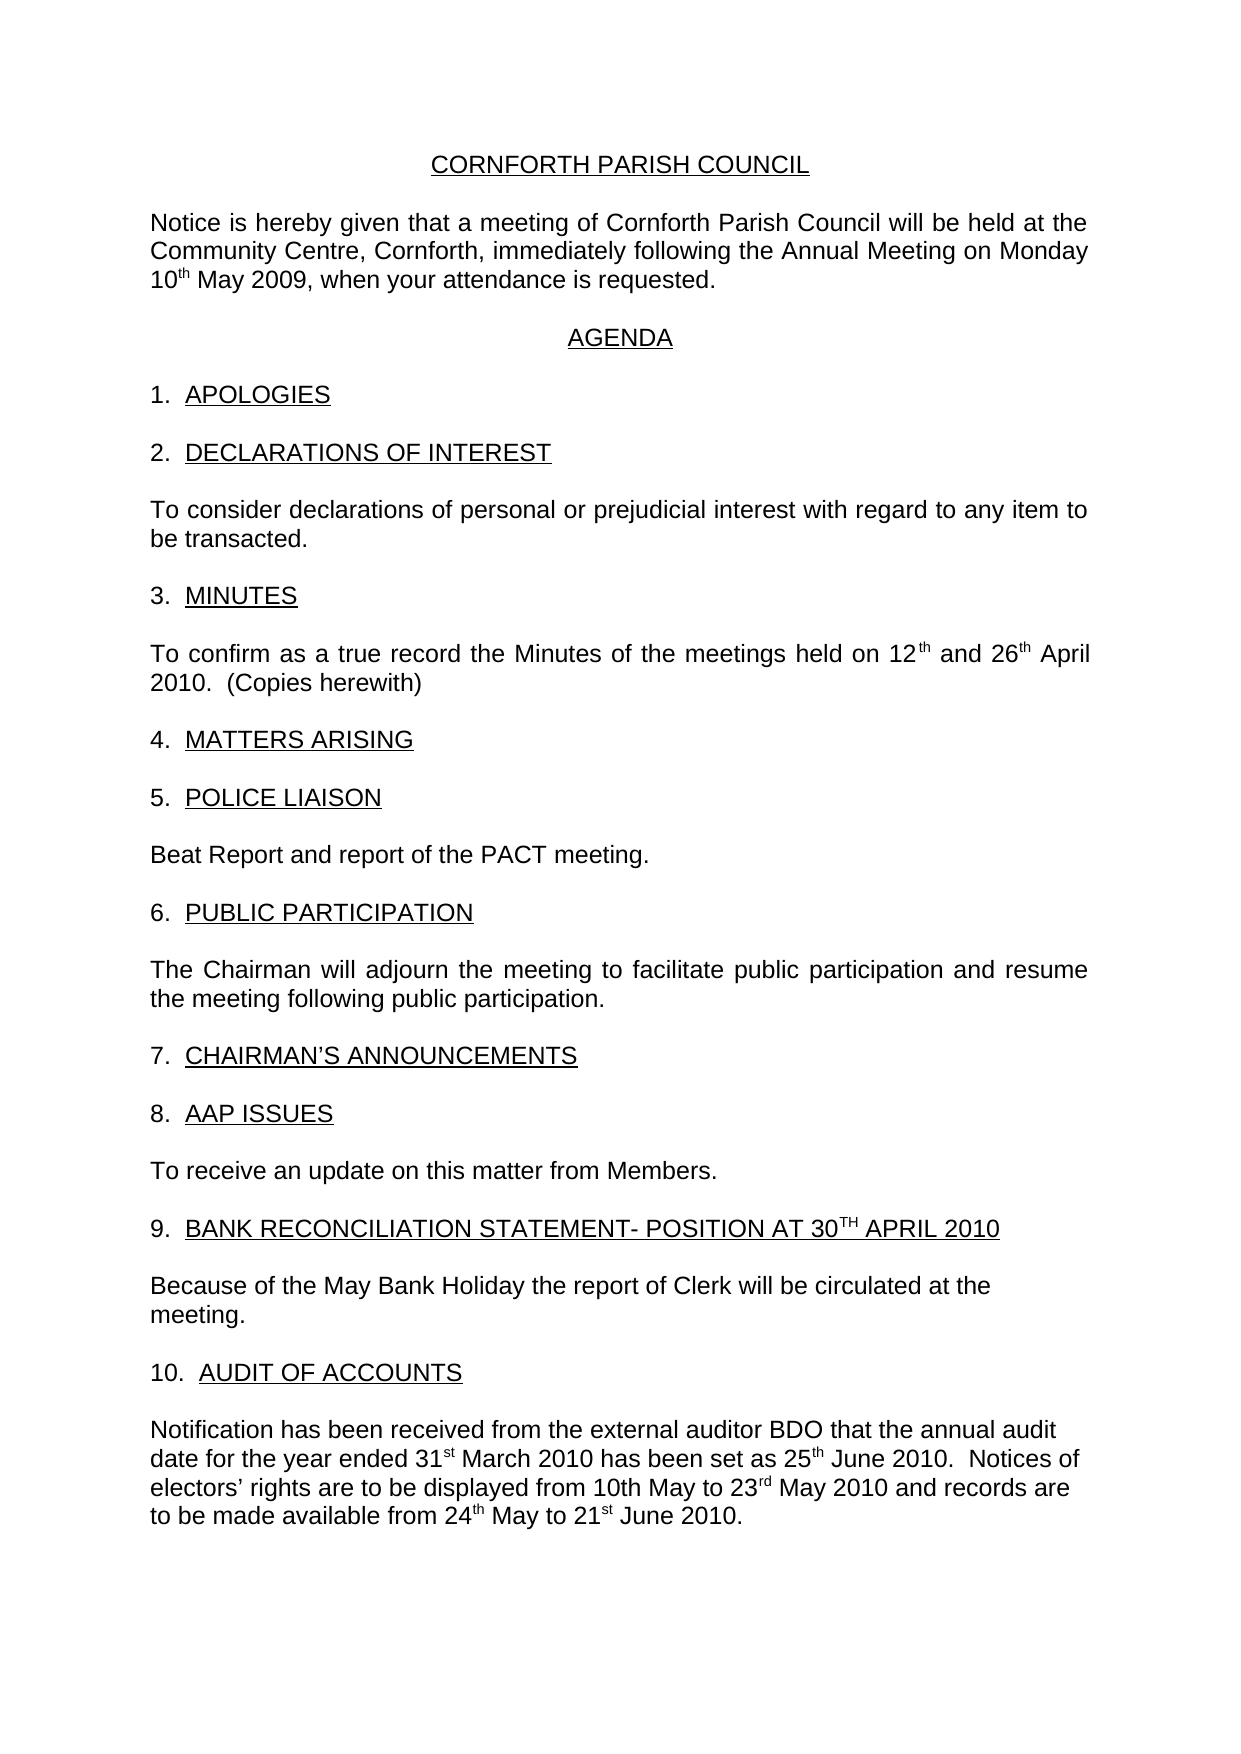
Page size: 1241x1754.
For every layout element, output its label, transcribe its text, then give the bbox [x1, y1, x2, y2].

text 9. BANK RECONCILIATION STATEMENT- POSITION AT 30TH APRIL 2010 [150, 1214, 1090, 1242]
text To receive an update on this matter from Members. [150, 1156, 1090, 1185]
text Notification has been received from the external auditor BDO that the annual audit date for the year ended 31st March 2010 has been set as 25th June 2010. Notices of electors’ rights are to be displayed from 10th May to 23rd May 2010 and records are to be made available from 24th May to 21st June 2010. [150, 1415, 1090, 1530]
text To confirm as a true record the Minutes of the meetings held on 12th and 26th April 2010. (Copies herewith) [150, 639, 1090, 696]
text 7. CHAIRMAN’S ANNOUNCEMENTS [150, 1041, 1090, 1070]
text 10. AUDIT OF ACCOUNTS [150, 1357, 1090, 1386]
text Notice is hereby given that a meeting of Cornforth Parish Council will be held at the Community Centre, Cornforth, immediately following the Annual Meeting on Monday 10th May 2009, when your attendance is requested. [150, 207, 1090, 294]
text AGENDA [150, 322, 1090, 351]
text To consider declarations of personal or prejudicial interest with regard to any item to be transacted. [150, 495, 1090, 552]
text Beat Report and report of the PACT meeting. [150, 840, 1090, 869]
text 6. PUBLIC PARTICIPATION [150, 897, 1090, 926]
text 1. APOLOGIES [150, 380, 1090, 409]
text The Chairman will adjourn the meeting to facilitate public participation and resume the meeting following public participation. [150, 955, 1090, 1012]
text 8. AAP ISSUES [150, 1099, 1090, 1127]
text Because of the May Bank Holiday the report of Clerk will be circulated at the meeting. [150, 1271, 1090, 1329]
text CORNFORTH PARISH COUNCIL [150, 150, 1090, 179]
text 2. DECLARATIONS OF INTEREST [150, 437, 1090, 466]
text 3. MINUTES [150, 581, 1090, 610]
text 4. MATTERS ARISING [150, 725, 1090, 754]
text 5. POLICE LIAISON [150, 782, 1090, 811]
